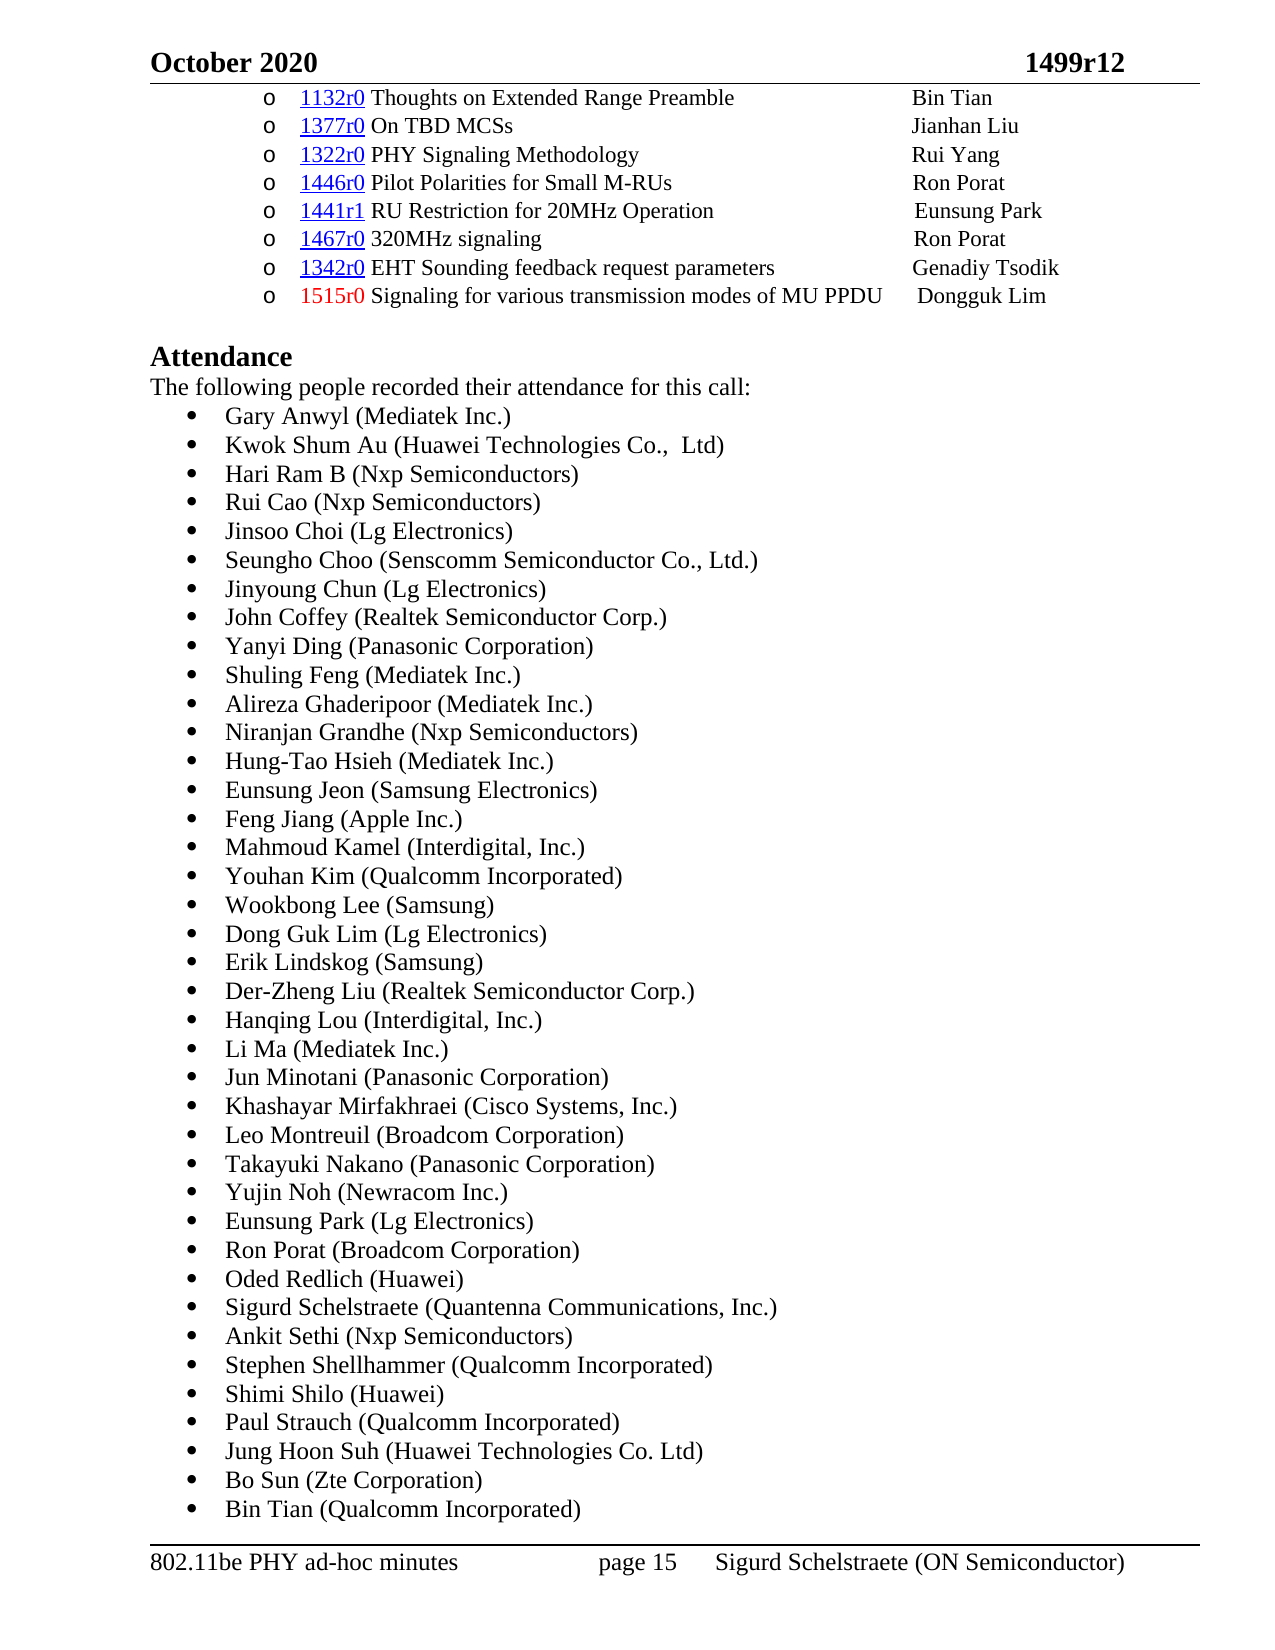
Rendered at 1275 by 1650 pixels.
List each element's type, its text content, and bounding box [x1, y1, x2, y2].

list Ankit Sethi (Nxp Semiconductors) [187, 1321, 1200, 1350]
list Youhan Kim (Qualcomm Incorporated) [187, 861, 1200, 890]
list Jinyoung Chun (Lg Electronics) [187, 574, 1200, 602]
list Shuling Feng (Mediatek Inc.) [187, 660, 1200, 689]
list Khashayar Mirfakhraei (Cisco Systems, Inc.) [187, 1091, 1200, 1120]
list Hanqing Lou (Interdigital, Inc.) [187, 1005, 1200, 1034]
list Eunsung Jeon (Samsung Electronics) [187, 775, 1200, 804]
list Seungho Choo (Senscomm Semiconductor Co., Ltd.) [187, 545, 1200, 574]
list 1342r0 EHT Sounding feedback request parameters Genadiy Tsodik [262, 254, 1200, 282]
list Yujin Noh (Newracom Inc.) [187, 1177, 1200, 1206]
list Hung-Tao Hsieh (Mediatek Inc.) [187, 746, 1200, 775]
list Li Ma (Mediatek Inc.) [187, 1034, 1200, 1062]
list Shimi Shilo (Huawei) [187, 1379, 1200, 1407]
list Oded Redlich (Huawei) [187, 1264, 1200, 1292]
list Der-Zheng Liu (Realtek Semiconductor Corp.) [187, 976, 1200, 1005]
list Rui Cao (Nxp Semiconductors) [187, 487, 1200, 516]
list Paul Strauch (Qualcomm Incorporated) [187, 1407, 1200, 1436]
text The following people recorded their attendance for this call: [150, 372, 1200, 401]
list Jun Minotani (Panasonic Corporation) [187, 1062, 1200, 1091]
list Leo Montreuil (Broadcom Corporation) [187, 1120, 1200, 1149]
list Sigurd Schelstraete (Quantenna Communications, Inc.) [187, 1292, 1200, 1321]
list Yanyi Ding (Panasonic Corporation) [187, 631, 1200, 660]
list 1322r0 PHY Signaling Methodology Rui Yang [262, 141, 1200, 169]
list 1467r0 320MHz signaling Ron Porat [262, 225, 1200, 254]
list 1446r0 Pilot Polarities for Small M-RUs Ron Porat [262, 169, 1200, 197]
list Gary Anwyl (Mediatek Inc.) [187, 401, 1200, 430]
list 1132r0 Thoughts on Extended Range Preamble Bin Tian [262, 84, 1200, 112]
list Kwok Shum Au (Huawei Technologies Co., Ltd) [187, 430, 1200, 459]
list Hari Ram B (Nxp Semiconductors) [187, 459, 1200, 487]
list Takayuki Nakano (Panasonic Corporation) [187, 1149, 1200, 1177]
list 1441r1 RU Restriction for 20MHz Operation Eunsung Park [262, 197, 1200, 225]
list Feng Jiang (Apple Inc.) [187, 804, 1200, 832]
list Jinsoo Choi (Lg Electronics) [187, 516, 1200, 545]
list Eunsung Park (Lg Electronics) [187, 1206, 1200, 1235]
list Bo Sun (Zte Corporation) [187, 1465, 1200, 1494]
list Mahmoud Kamel (Interdigital, Inc.) [187, 832, 1200, 861]
list Erik Lindskog (Samsung) [187, 947, 1200, 976]
list John Coffey (Realtek Semiconductor Corp.) [187, 602, 1200, 631]
list 1377r0 On TBD MCSs Jianhan Liu [262, 112, 1200, 141]
text Attendance [150, 339, 1200, 372]
list Dong Guk Lim (Lg Electronics) [187, 919, 1200, 947]
list Alireza Ghaderipoor (Mediatek Inc.) [187, 689, 1200, 717]
list Wookbong Lee (Samsung) [187, 890, 1200, 919]
list Jung Hoon Suh (Huawei Technologies Co. Ltd) [187, 1436, 1200, 1465]
list Stephen Shellhammer (Qualcomm Incorporated) [187, 1350, 1200, 1379]
list Niranjan Grandhe (Nxp Semiconductors) [187, 717, 1200, 746]
list Ron Porat (Broadcom Corporation) [187, 1235, 1200, 1264]
list 1515r0 Signaling for various transmission modes of MU PPDU Dongguk Lim [262, 282, 1200, 310]
list Bin Tian (Qualcomm Incorporated) [187, 1494, 1200, 1522]
